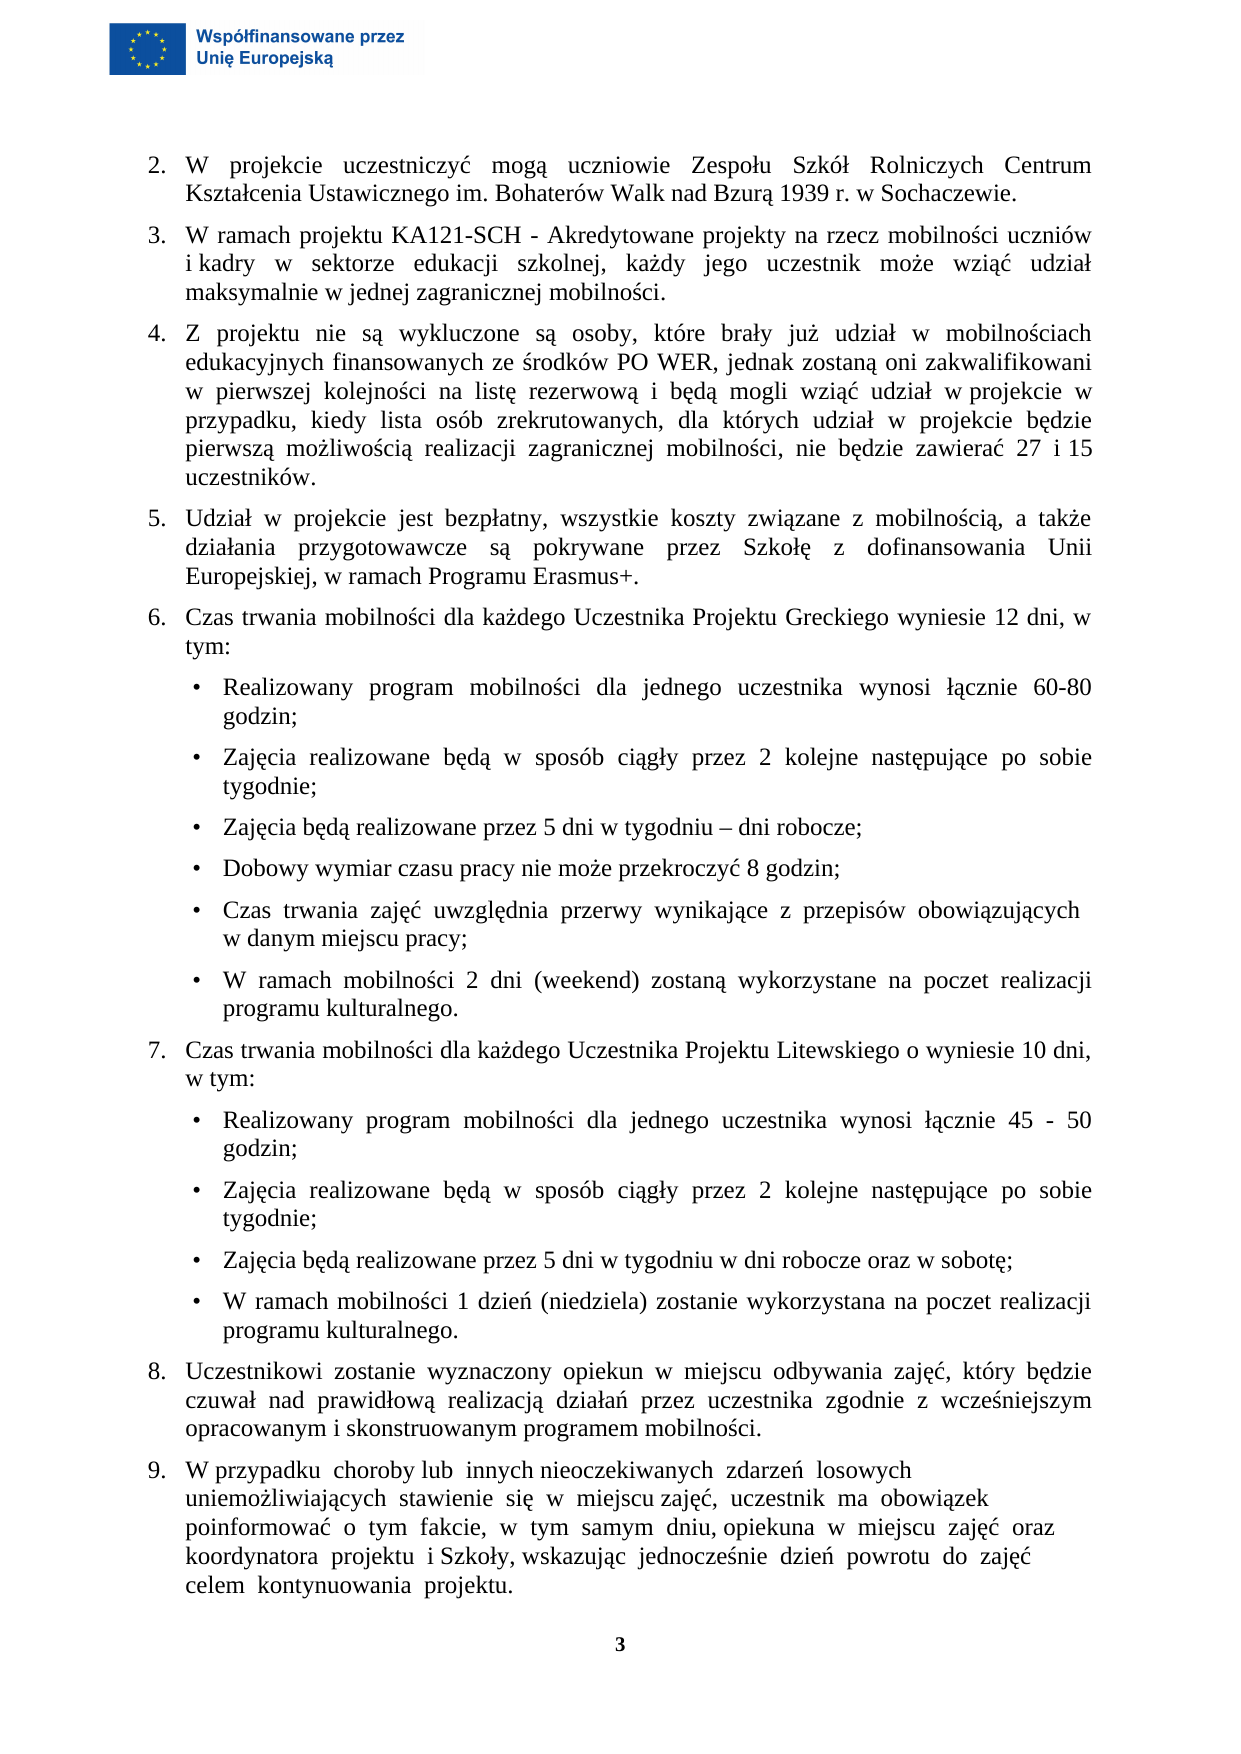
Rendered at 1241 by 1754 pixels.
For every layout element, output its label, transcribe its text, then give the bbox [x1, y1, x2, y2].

list Czas trwania mobilności dla każdego Uczestnika Projektu Litewskiego o wyniesie 10 dni, w tym: [148, 1035, 1093, 1092]
list Realizowany program mobilności dla jednego uczestnika wynosi łącznie 60-80 godzin; [192, 672, 1093, 730]
list Zajęcia realizowane będą w sposób ciągły przez 2 kolejne następujące po sobie tygodnie; [192, 742, 1093, 800]
list Czas trwania zajęć uwzględnia przerwy wynikające z przepisów obowiązujących w danym miejscu pracy; [192, 895, 1093, 952]
list W projekcie uczestniczyć mogą uczniowie Zespołu Szkół Rolniczych Centrum Kształcenia Ustawicznego im. Bohaterów Walk nad Bzurą 1939 r. w Sochaczewie. [148, 150, 1093, 207]
list W ramach mobilności 1 dzień (niedziela) zostanie wykorzystana na poczet realizacji programu kulturalnego. [192, 1286, 1093, 1343]
list Dobowy wymiar czasu pracy nie może przekroczyć 8 godzin; [192, 853, 1093, 882]
list Zajęcia będą realizowane przez 5 dni w tygodniu w dni robocze oraz w sobotę; [192, 1245, 1093, 1273]
list Uczestnikowi zostanie wyznaczony opiekun w miejscu odbywania zajęć, który będzie czuwał nad prawidłową realizacją działań przez uczestnika zgodnie z wcześniejszym opracowanym i skonstruowanym programem mobilności. [148, 1356, 1093, 1442]
list Czas trwania mobilności dla każdego Uczestnika Projektu Greckiego wyniesie 12 dni, w tym: [148, 602, 1093, 660]
list Zajęcia realizowane będą w sposób ciągły przez 2 kolejne następujące po sobie tygodnie; [192, 1175, 1093, 1232]
list W ramach projektu KA121-SCH - Akredytowane projekty na rzecz mobilności uczniów i kadry w sektorze edukacji szkolnej, każdy jego uczestnik może wziąć udział maksymalnie w jednej zagranicznej mobilności. [148, 220, 1093, 306]
list W ramach mobilności 2 dni (weekend) zostaną wykorzystane na poczet realizacji programu kulturalnego. [192, 965, 1093, 1022]
list Z projektu nie są wykluczone są osoby, które brały już udział w mobilnościach edukacyjnych finansowanych ze środków PO WER, jednak zostaną oni zakwalifikowani w pierwszej kolejności na listę rezerwową i będą mogli wziąć udział w projekcie w przypadku, kiedy lista osób zrekrutowanych, dla których udział w projekcie będzie pierwszą możliwością realizacji zagranicznej mobilności, nie będzie zawierać 27 i 15 uczestników. [148, 318, 1093, 491]
list Zajęcia będą realizowane przez 5 dni w tygodniu – dni robocze; [192, 812, 1093, 841]
list Realizowany program mobilności dla jednego uczestnika wynosi łącznie 45 - 50 godzin; [192, 1105, 1093, 1162]
picture [106, 20, 425, 74]
list Udział w projekcie jest bezpłatny, wszystkie koszty związane z mobilnością, a także działania przygotowawcze są pokrywane przez Szkołę z dofinansowania Unii Europejskiej, w ramach Programu Erasmus+. [148, 503, 1093, 590]
list W przypadku choroby lub innych nieoczekiwanych zdarzeń losowych uniemożliwiających stawienie się w miejscu zajęć, uczestnik ma obowiązek poinformować o tym fakcie, w tym samym dniu, opiekuna w miejscu zajęć oraz koordynatora projektu i Szkoły, wskazując jednocześnie dzień powrotu do zajęć celem kontynuowania projektu. [148, 1455, 1093, 1598]
